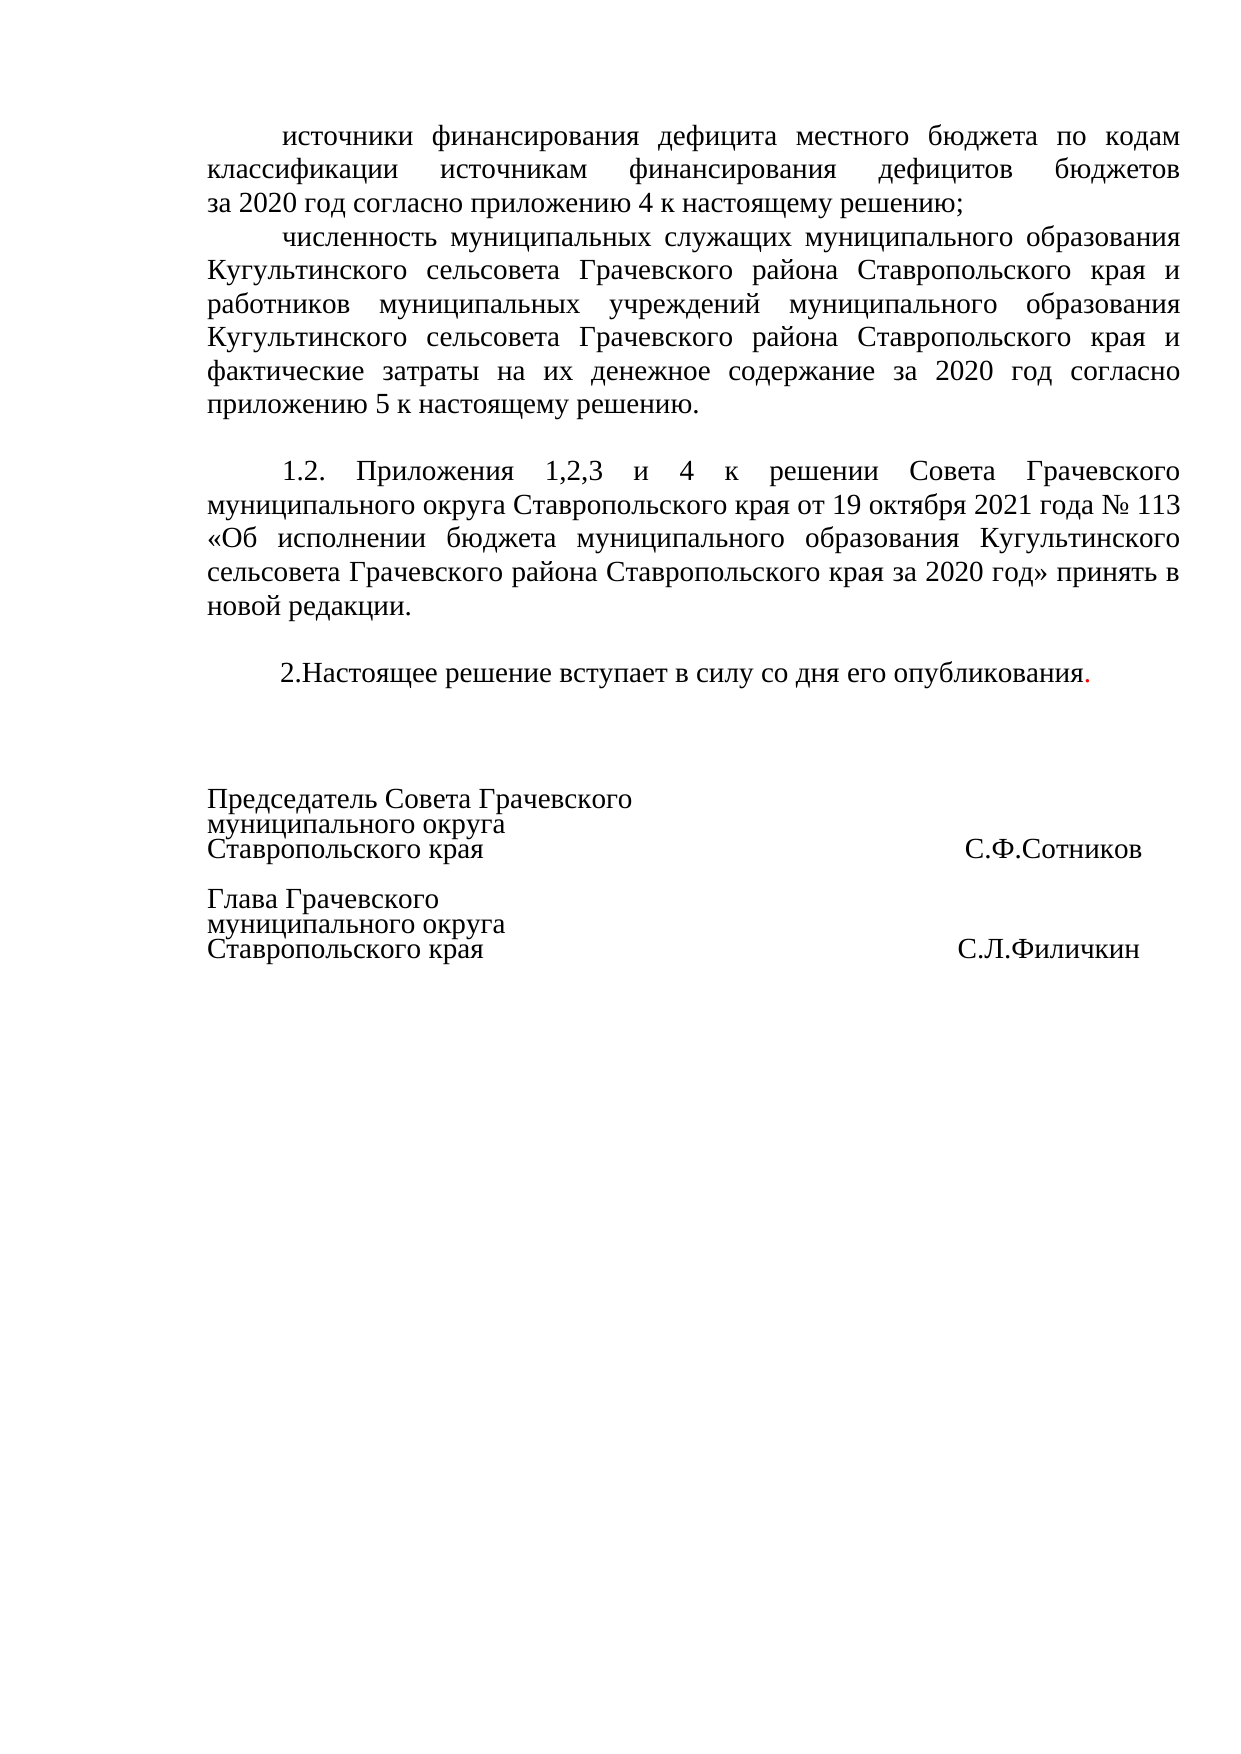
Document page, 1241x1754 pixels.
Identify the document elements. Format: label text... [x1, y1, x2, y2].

list 2.Настоящее решение вступает в силу со дня его опубликования. [207, 655, 1181, 688]
text Председатель Совета Грачевского [207, 789, 1181, 814]
text Ставропольского края С.Ф.Сотников [207, 839, 1181, 864]
text численность муниципальных служащих муниципального образования Кугультинского сельсовета Грачевского района Ставропольского края и работников муниципальных учреждений муниципального образования Кугультинского сельсовета Грачевского района Ставропольского края и фактические затраты на их денежное содержание за 2020 год согласно приложению 5 к настоящему решению. [207, 219, 1181, 420]
text Глава Грачевского [207, 889, 1181, 914]
text 1.2. Приложения 1,2,3 и 4 к решении Совета Грачевского муниципального округа Ставропольского края от 19 октября 2021 года № 113 «Об исполнении бюджета муниципального образования Кугультинского сельсовета Грачевского района Ставропольского края за 2020 год» принять в новой редакции. [207, 453, 1181, 621]
text муниципального округа [207, 914, 1181, 939]
text Ставропольского края С.Л.Филичкин [207, 939, 1181, 964]
text муниципального округа [207, 814, 1181, 839]
text источники финансирования дефицита местного бюджета по кодам классификации источникам финансирования дефицитов бюджетов за 2020 год согласно приложению 4 к настоящему решению; [207, 118, 1181, 219]
